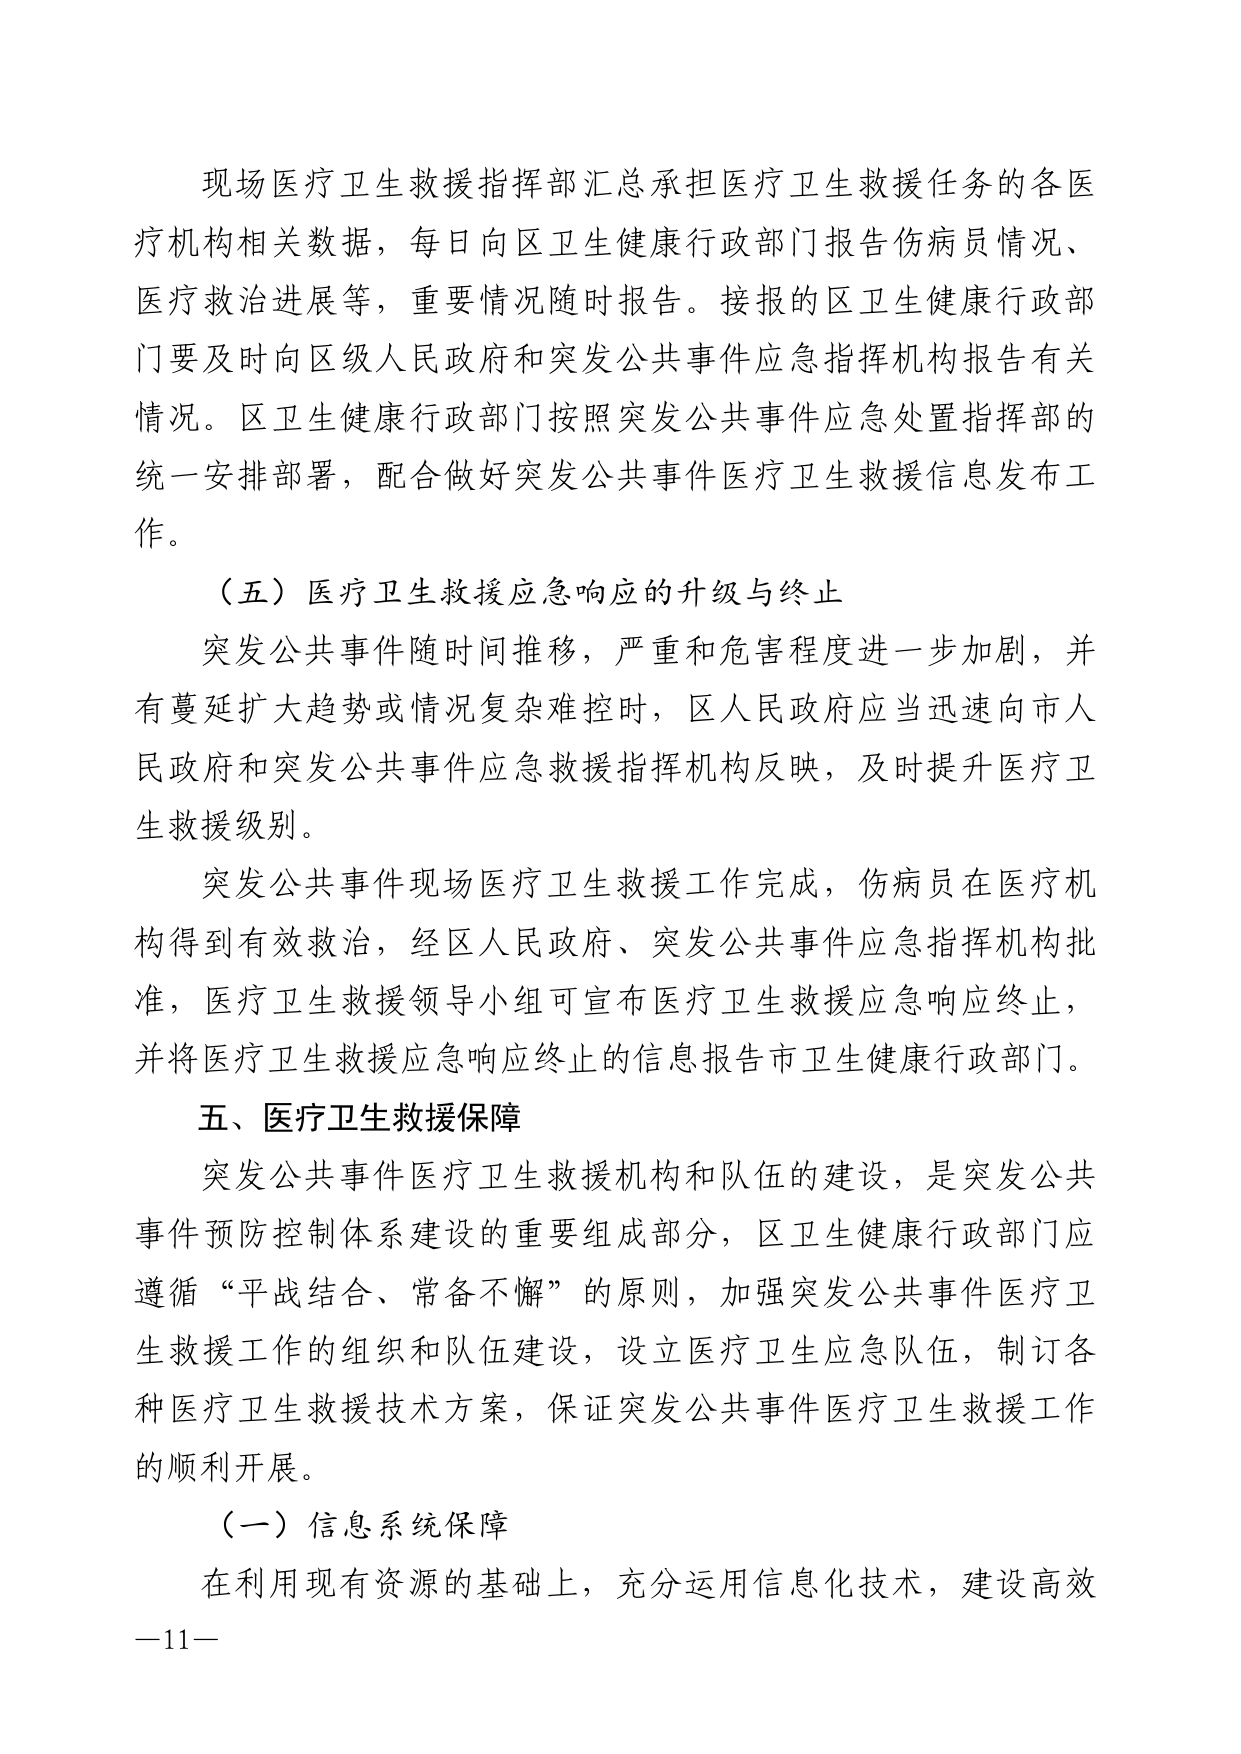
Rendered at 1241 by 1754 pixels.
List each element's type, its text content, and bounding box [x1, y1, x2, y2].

text （五）医疗卫生救援应急响应的升级与终止 [133, 557, 1098, 616]
text 现场医疗卫生救援指挥部汇总承担医疗卫生救援任务的各医疗机构相关数据，每日向区卫生健康行政部门报告伤病员情况、医疗救治进展等，重要情况随时报告。接报的区卫生健康行政部门要及时向区级人民政府和突发公共事件应急指挥机构报告有关情况。区卫生健康行政部门按照突发公共事件应急处置指挥部的统一安排部署，配合做好突发公共事件医疗卫生救援信息发布工作。 [133, 149, 1098, 557]
text 五、医疗卫生救援保障 [133, 1082, 1098, 1141]
text 突发公共事件现场医疗卫生救援工作完成，伤病员在医疗机构得到有效救治，经区人民政府、突发公共事件应急指挥机构批准，医疗卫生救援领导小组可宣布医疗卫生救援应急响应终止，并将医疗卫生救援应急响应终止的信息报告市卫生健康行政部门。 [133, 849, 1098, 1082]
text 突发公共事件随时间推移，严重和危害程度进一步加剧，并有蔓延扩大趋势或情况复杂难控时，区人民政府应当迅速向市人民政府和突发公共事件应急救援指挥机构反映，及时提升医疗卫生救援级别。 [133, 616, 1098, 849]
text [133, 1549, 1098, 1607]
text 突发公共事件医疗卫生救援机构和队伍的建设，是突发公共事件预防控制体系建设的重要组成部分，区卫生健康行政部门应遵循“平战结合、常备不懈”的原则，加强突发公共事件医疗卫生救援工作的组织和队伍建设，设立医疗卫生应急队伍，制订各种医疗卫生救援技术方案，保证突发公共事件医疗卫生救援工作的顺利开展。 [133, 1141, 1098, 1491]
text （一）信息系统保障 [133, 1491, 1098, 1549]
